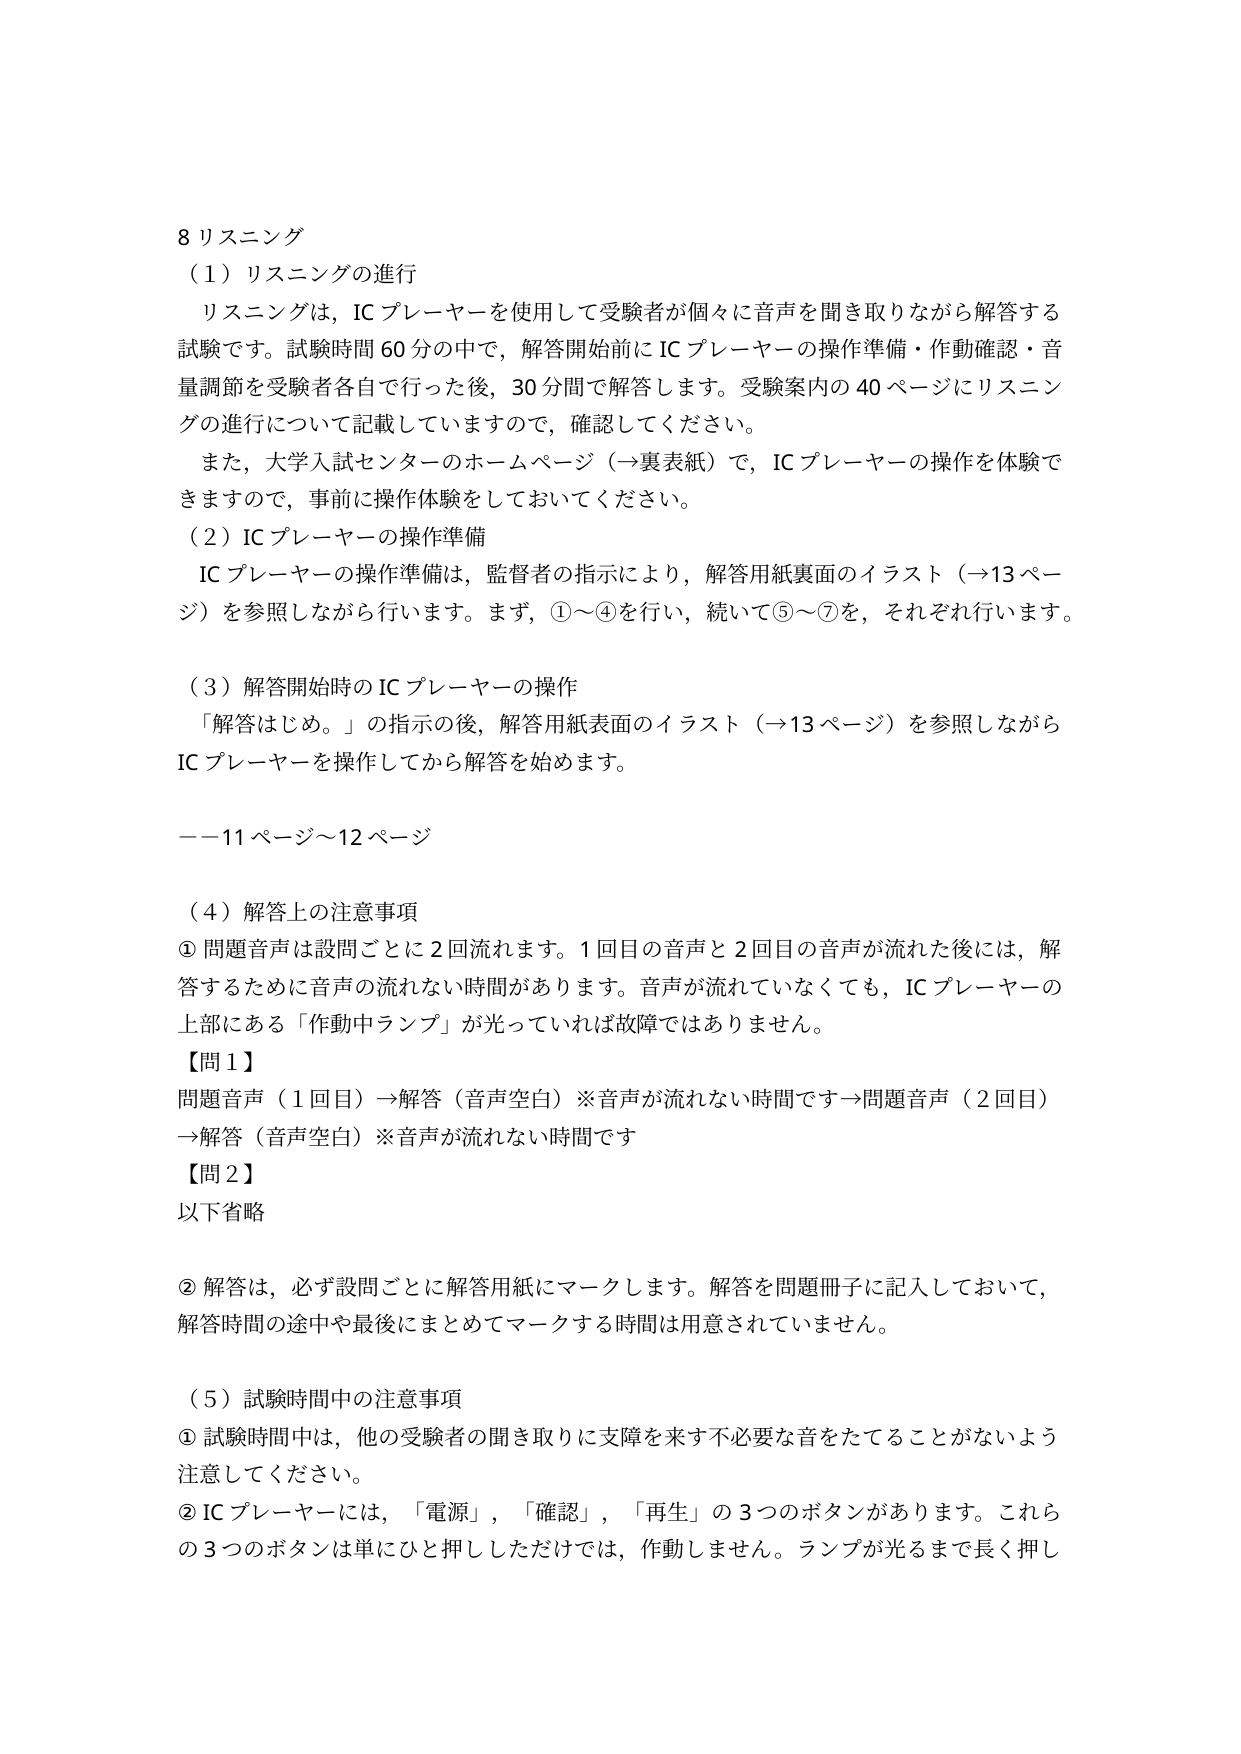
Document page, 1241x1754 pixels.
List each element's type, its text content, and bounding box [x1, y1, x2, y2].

text （５）試験時間中の注意事項 [177, 1379, 1063, 1417]
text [177, 1492, 1063, 1567]
text －－11ページ～12ページ [177, 817, 1063, 854]
text （３）解答開始時のICプレーヤーの操作 [177, 667, 1063, 704]
text 【問２】 [177, 1154, 1063, 1192]
text （４）解答上の注意事項 [177, 892, 1063, 929]
text 以下省略 [177, 1192, 1063, 1229]
text （１）リスニングの進行 [177, 254, 1063, 292]
text リスニングは，ICプレーヤーを使用して受験者が個々に音声を聞き取りながら解答する試験です。試験時間60分の中で，解答開始前にICプレーヤーの操作準備・作動確認・音量調節を受験者各自で行った後，30分間で解答します。受験案内の40ページにリスニングの進行について記載していますので，確認してください。 [177, 292, 1063, 442]
text 8 リスニング [177, 217, 1063, 254]
text 【問１】 [177, 1042, 1063, 1079]
text ① 試験時間中は，他の受験者の聞き取りに支障を来す不必要な音をたてることがないよう注意してください。 [177, 1417, 1063, 1492]
text ICプレーヤーの操作準備は，監督者の指示により，解答用紙裏面のイラスト（→13ページ）を参照しながら行います。まず，①～④を行い，続いて⑤～⑦を，それぞれ行います。 [177, 554, 1063, 667]
text 問題音声（１回目）→解答（音声空白）※音声が流れない時間です→問題音声（２回目）→解答（音声空白）※音声が流れない時間です [177, 1079, 1063, 1154]
text 「解答はじめ。」の指示の後，解答用紙表面のイラスト（→13ページ）を参照しながらICプレーヤーを操作してから解答を始めます。 [177, 704, 1063, 779]
text （２）ICプレーヤーの操作準備 [177, 517, 1063, 554]
text ② 解答は，必ず設問ごとに解答用紙にマークします。解答を問題冊子に記入しておいて，解答時間の途中や最後にまとめてマークする時間は用意されていません。 [177, 1267, 1063, 1342]
text ① 問題音声は設問ごとに2回流れます。1回目の音声と2回目の音声が流れた後には，解答するために音声の流れない時間があります。音声が流れていなくても，ICプレーヤーの上部にある「作動中ランプ」が光っていれば故障ではありません。 [177, 929, 1063, 1042]
text また，大学入試センターのホームページ（→裏表紙）で，ICプレーヤーの操作を体験できますので，事前に操作体験をしておいてください。 [177, 442, 1063, 517]
